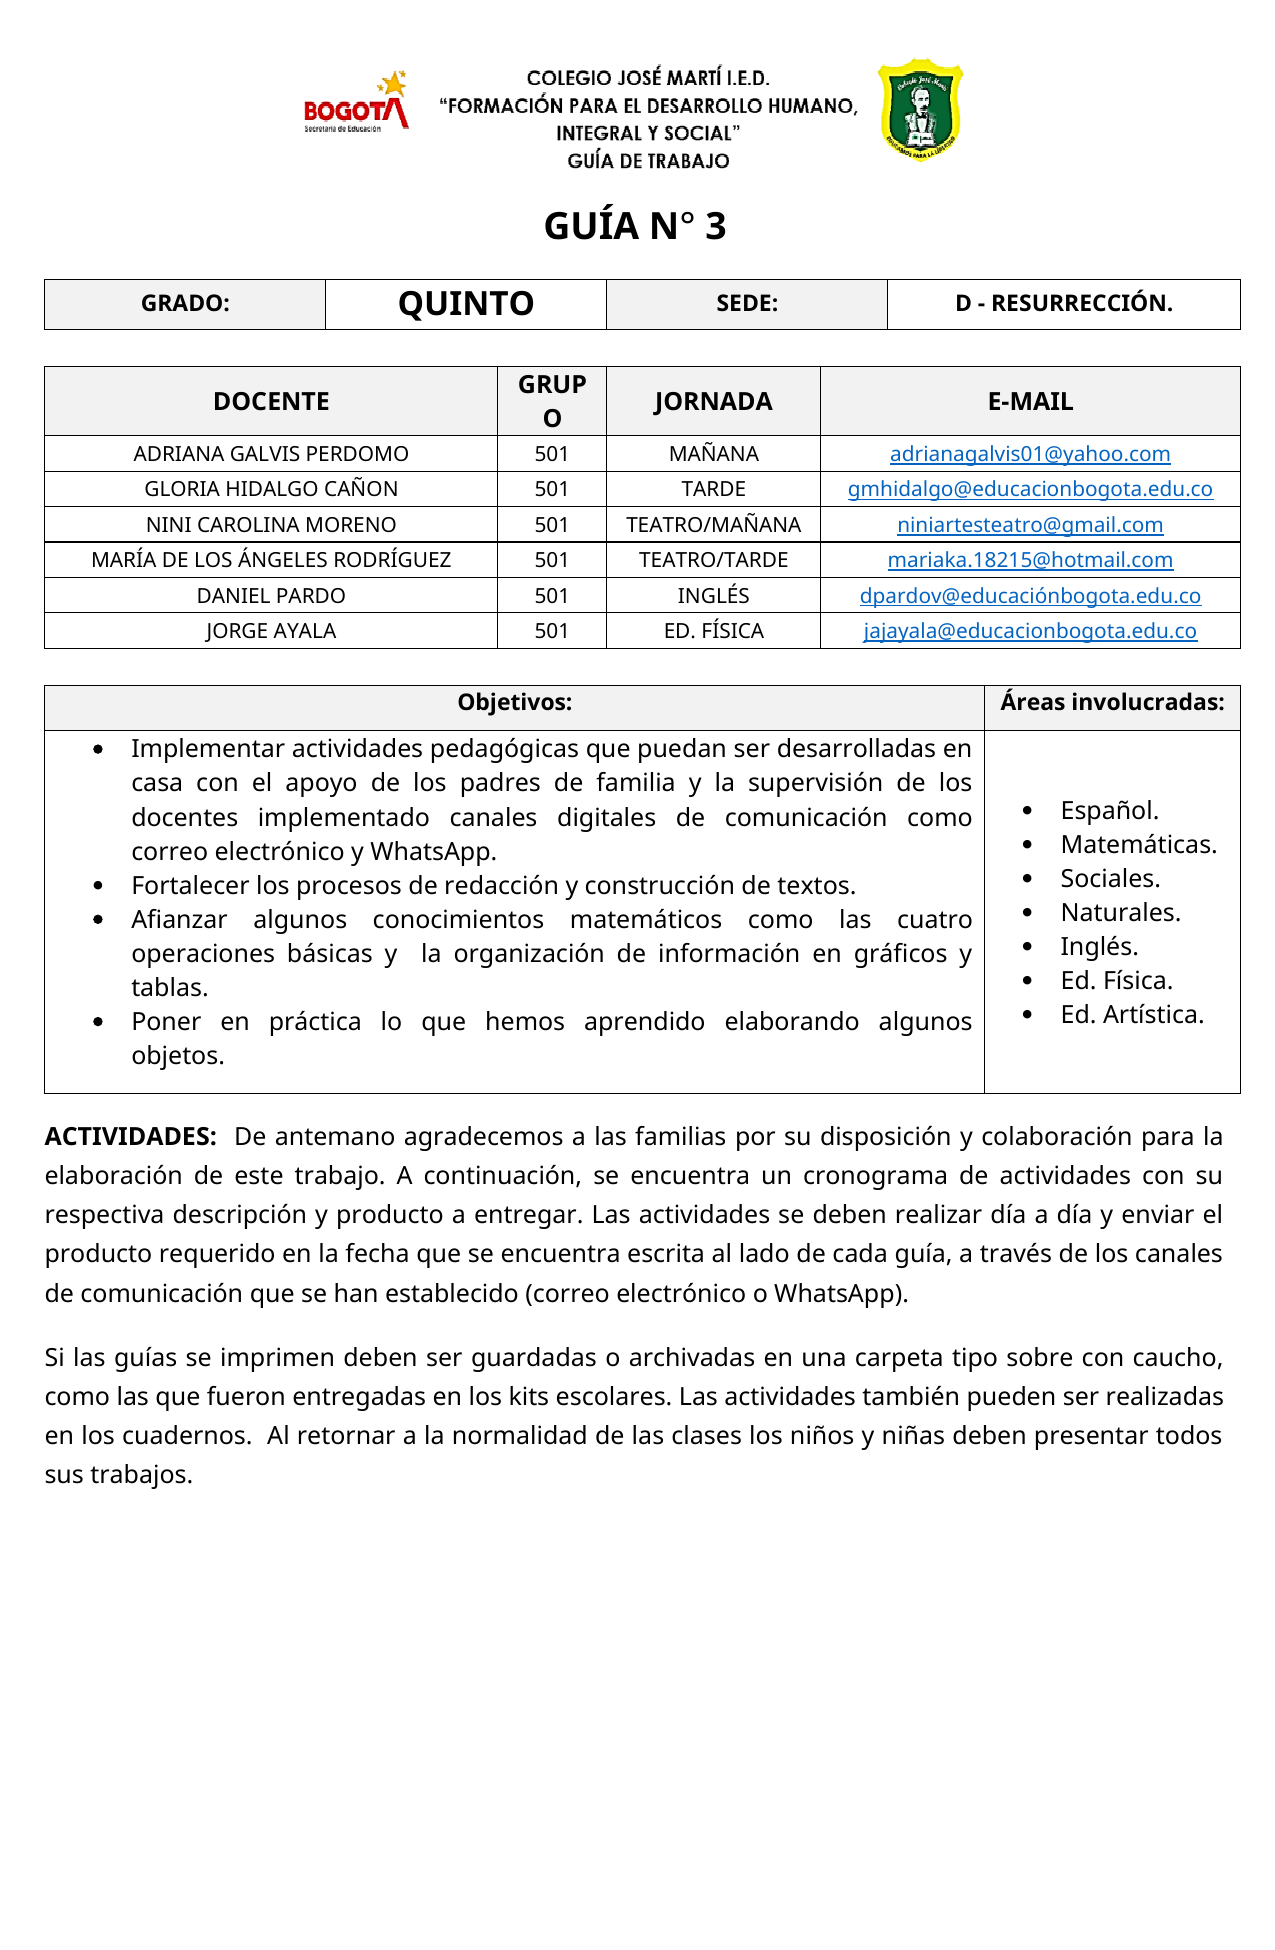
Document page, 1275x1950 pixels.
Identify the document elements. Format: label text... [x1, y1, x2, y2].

table_cell MAÑANA [607, 436, 820, 471]
table_cell Español. Matemáticas. Sociales. Naturales. Inglés. Ed. Física. Ed. Artística. [985, 731, 1240, 1092]
table_header SEDE: [607, 280, 887, 329]
table_cell GLORIA HIDALGO CAÑON [45, 472, 497, 506]
table_cell niniartesteatro@gmail.com [821, 507, 1240, 541]
table_header Objetivos: [45, 686, 984, 730]
table_cell mariaka.18215@hotmail.com [821, 543, 1240, 577]
table_header JORNADA [607, 367, 820, 435]
table_cell TARDE [607, 472, 820, 506]
table_header Áreas involucradas: [985, 686, 1240, 730]
table_cell 501 [498, 472, 606, 506]
table_cell DANIEL PARDO [45, 578, 497, 612]
table_cell 501 [498, 578, 606, 612]
table_header DOCENTE [45, 367, 497, 435]
table_cell TEATRO/TARDE [607, 543, 820, 577]
table_cell ED. FÍSICA [607, 613, 820, 648]
table_cell INGLÉS [607, 578, 820, 612]
text Si las guías se imprimen deben ser guardadas o archivadas en una carpeta tipo sobre con caucho, como las que fueron entregadas en los kits escolares. Las actividades también pueden ser realizadas en los cuadernos. Al retornar a la normalidad de las clases los niños y niñas deben presentar todos sus trabajos. [44, 1339, 1225, 1491]
table_cell 501 [498, 543, 606, 577]
table_cell dpardov@educaciónbogota.edu.co [821, 578, 1240, 612]
picture [298, 44, 971, 174]
table_header E-MAIL [821, 367, 1240, 435]
table_cell 501 [498, 436, 606, 471]
table_cell MARÍA DE LOS ÁNGELES RODRÍGUEZ [45, 543, 497, 577]
text GUÍA N° 3 [44, 199, 1225, 250]
text ACTIVIDADES: De antemano agradecemos a las familias por su disposición y colaboración para la elaboración de este trabajo. A continuación, se encuentra un cronograma de actividades con su respectiva descripción y producto a entregar. Las actividades se deben realizar día a día y enviar el producto requerido en la fecha que se encuentra escrita al lado de cada guía, a través de los canales de comunicación que se han establecido (correo electrónico o WhatsApp). [44, 1118, 1225, 1309]
table_cell NINI CAROLINA MORENO [45, 507, 497, 541]
table_cell JORGE AYALA [45, 613, 497, 648]
table_header D - RESURRECCIÓN. [888, 280, 1240, 329]
table_cell 501 [498, 507, 606, 541]
table_cell Implementar actividades pedagógicas que puedan ser desarrolladas en casa con el apoyo de los padres de familia y la supervisión de los docentes implementado canales digitales de comunicación como correo electrónico y WhatsApp. Fortalecer los procesos de redacción y construcción de textos. Afianzar algunos conocimientos matemáticos como las cuatro operaciones básicas y la organización de información en gráficos y tablas. Poner en práctica lo que hemos aprendido elaborando algunos objetos. [45, 731, 984, 1092]
table_header GRADO: [45, 280, 325, 329]
table_header GRUPO [498, 367, 606, 435]
table_cell ADRIANA GALVIS PERDOMO [45, 436, 497, 471]
table_cell TEATRO/MAÑANA [607, 507, 820, 541]
table_header QUINTO [326, 280, 606, 329]
table_cell 501 [498, 613, 606, 648]
table_cell jajayala@educacionbogota.edu.co [821, 613, 1240, 648]
table_cell gmhidalgo@educacionbogota.edu.co [821, 472, 1240, 506]
table_cell adrianagalvis01@yahoo.com [821, 436, 1240, 471]
